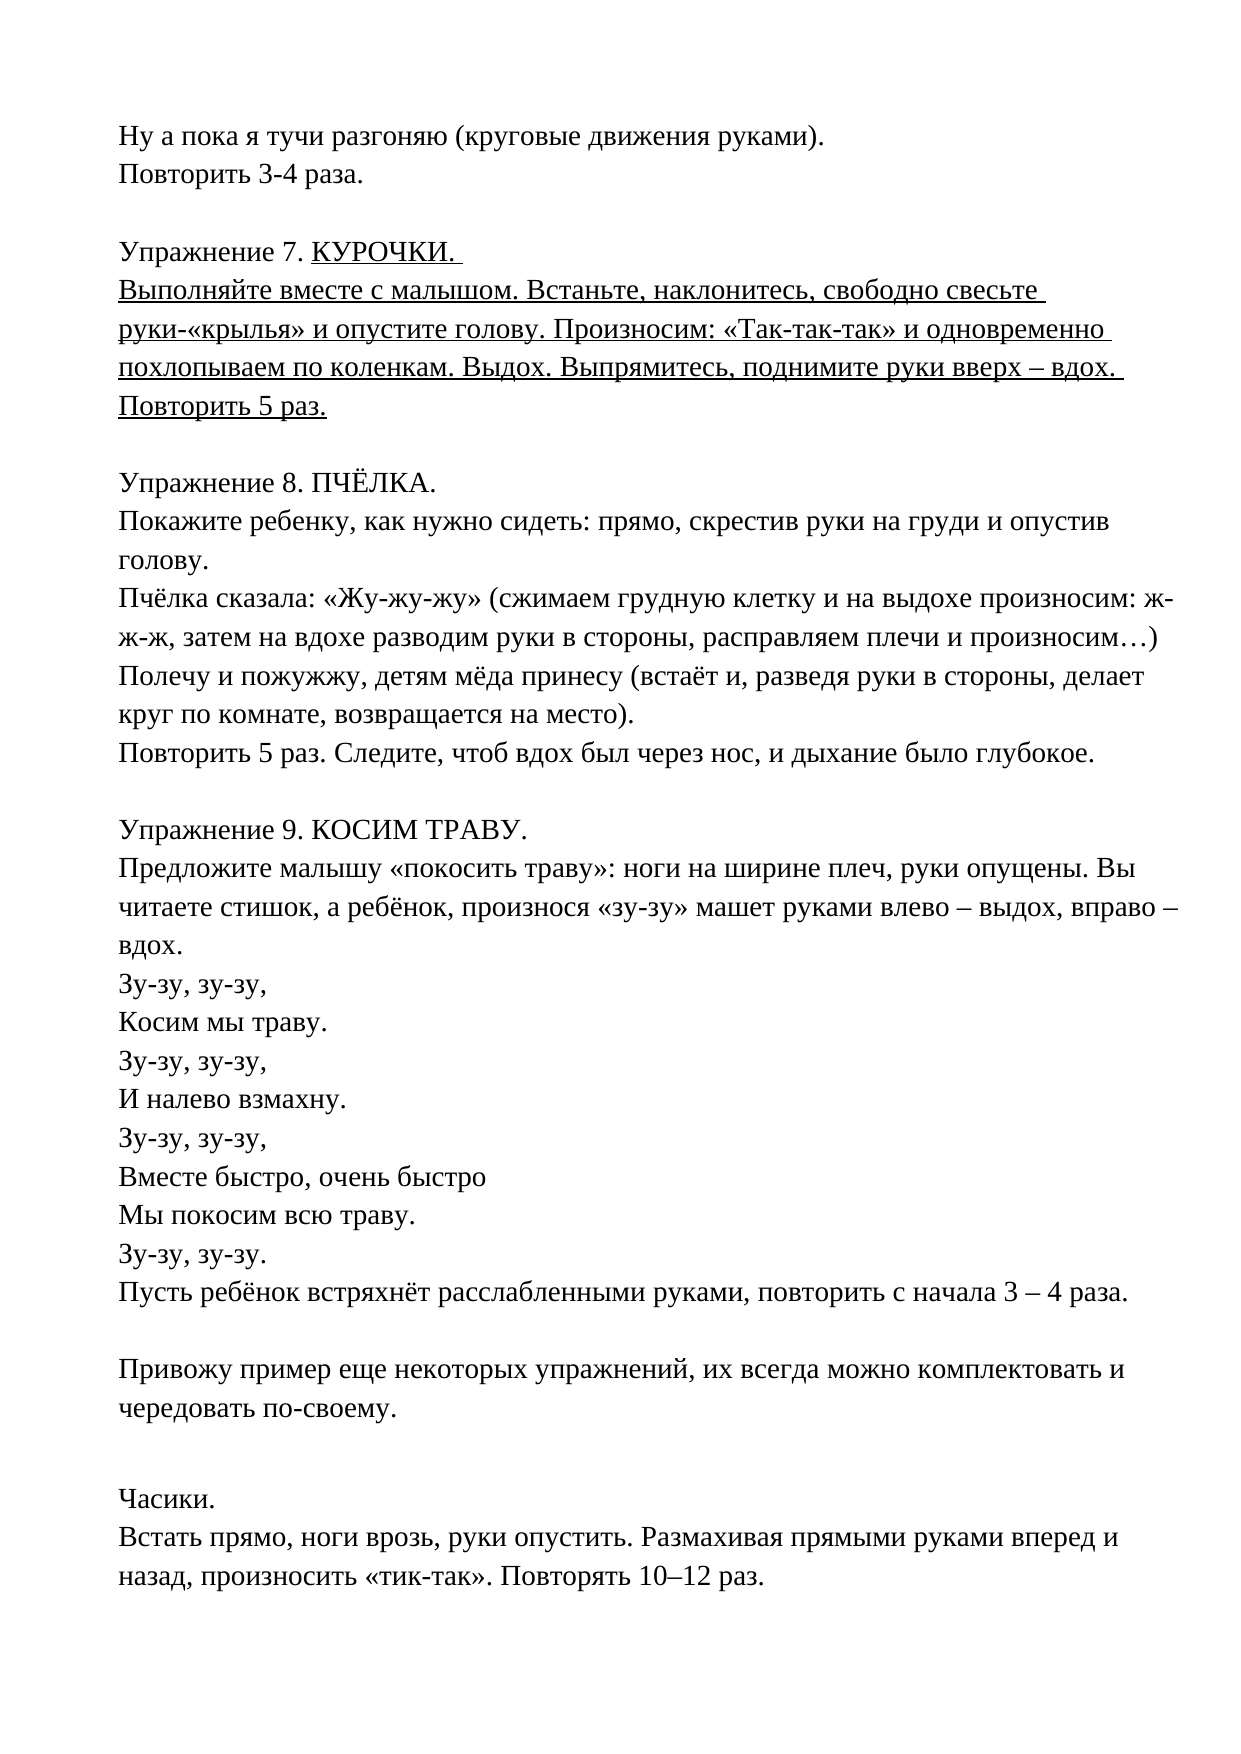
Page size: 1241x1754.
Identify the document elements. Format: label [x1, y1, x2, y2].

text [118, 1481, 1181, 1630]
text [118, 118, 1181, 1456]
